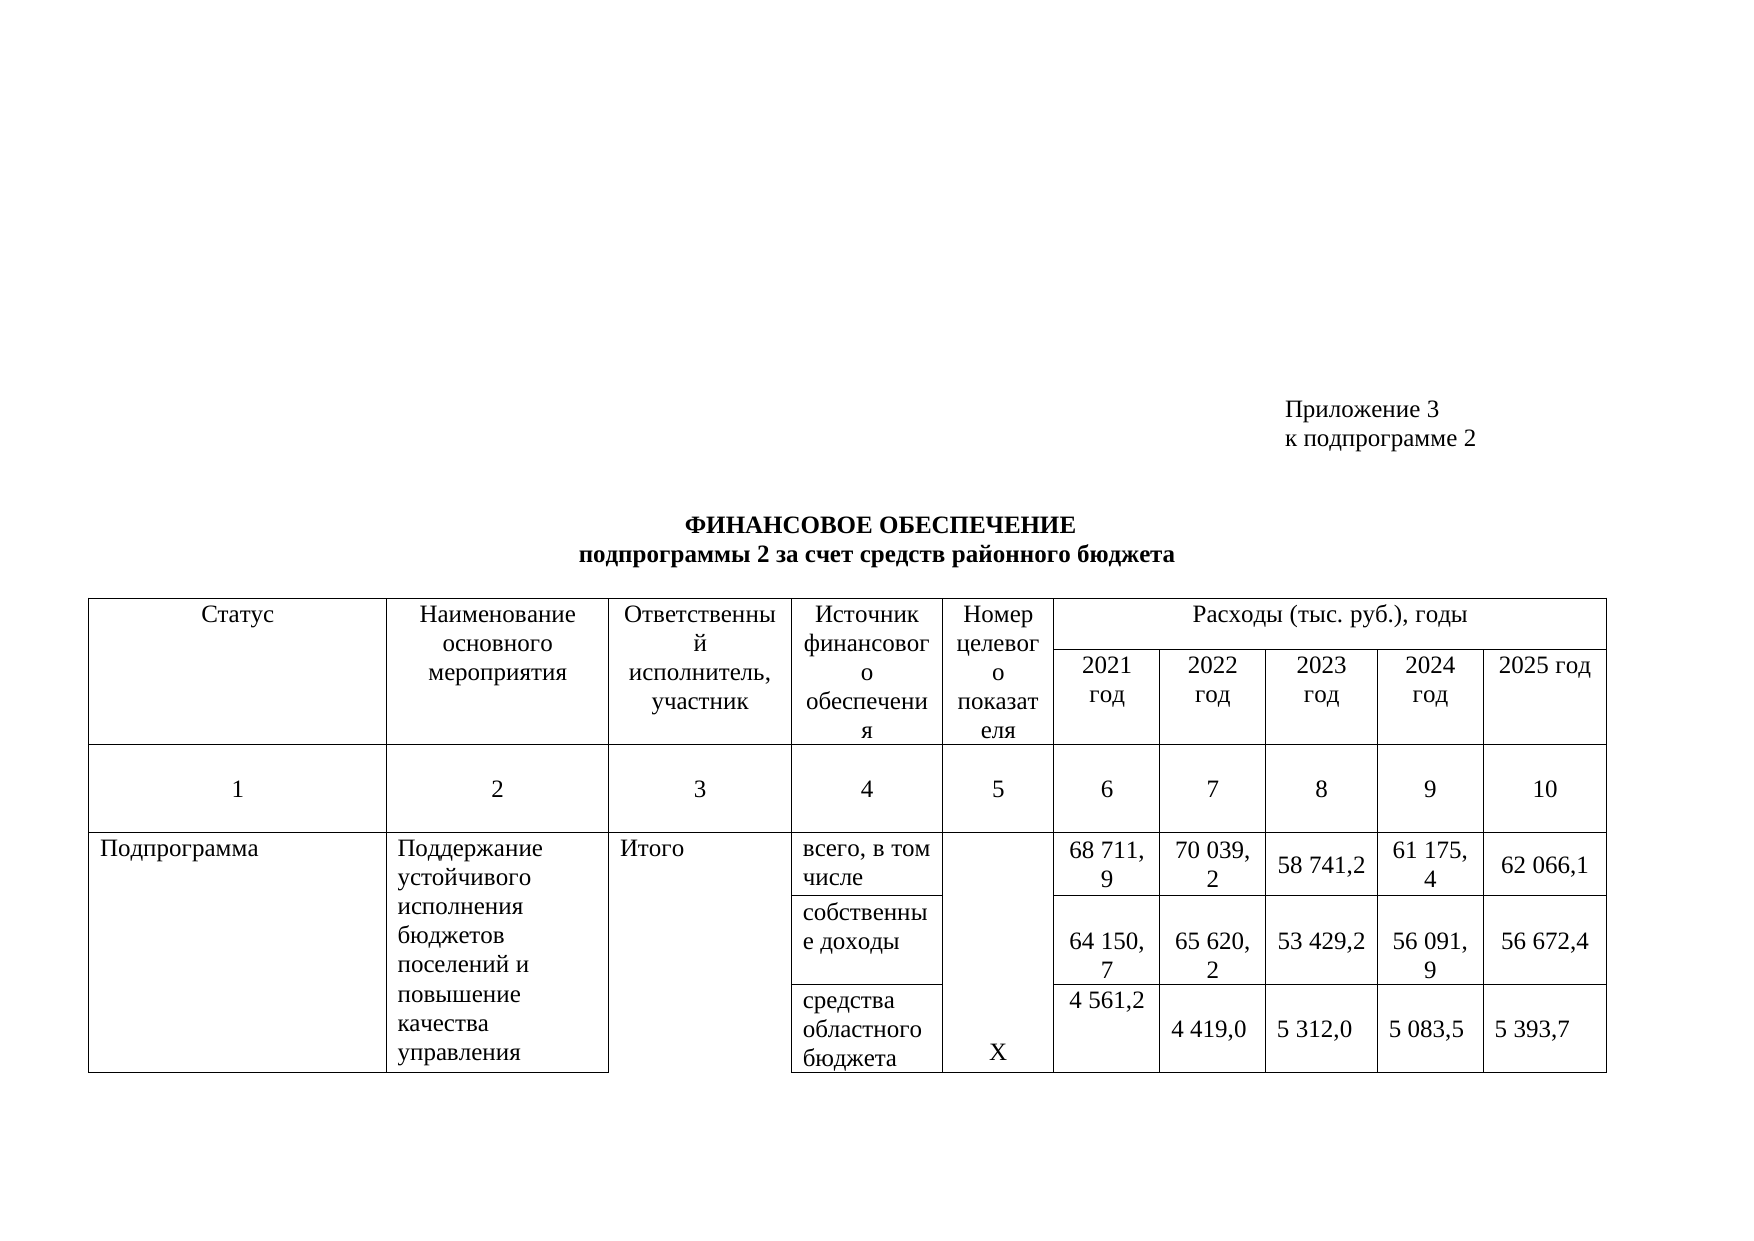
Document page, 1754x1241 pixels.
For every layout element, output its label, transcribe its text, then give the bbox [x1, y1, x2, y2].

table_cell 58 741,2 [1266, 833, 1377, 895]
table_header Наименование основного мероприятия [387, 599, 608, 744]
table_cell 2025 год [1484, 650, 1606, 744]
table_cell 1 [89, 745, 386, 832]
table_cell 56 091,9 [1378, 896, 1483, 984]
table_cell собственные доходы [792, 896, 942, 984]
table_header Номер целевого показателя [943, 599, 1053, 744]
table_cell Подпрограмма [89, 833, 386, 1072]
table_cell 56 672,4 [1484, 896, 1606, 984]
table_cell 2022 год [1160, 650, 1265, 744]
table_cell 6 [1054, 745, 1159, 832]
table_cell 62 066,1 [1484, 833, 1606, 895]
table_cell 2023 год [1266, 650, 1377, 744]
table_cell 70 039,2 [1160, 833, 1265, 895]
table_cell 4 419,0 [1160, 985, 1265, 1072]
table_header Источник финансового обеспечения [792, 599, 942, 744]
table_cell 65 620,2 [1160, 896, 1265, 984]
table_cell всего, в том числе [792, 833, 942, 895]
table_cell 68 711,9 [1054, 833, 1159, 895]
table_cell 5 393,7 [1484, 985, 1606, 1072]
table_cell 4 561,2 [1054, 985, 1159, 1072]
table_header Статус [89, 599, 386, 744]
text к подпрограмме 2 [1285, 423, 1636, 452]
table_cell 5 083,5 [1378, 985, 1483, 1072]
table_cell 5 312,0 [1266, 985, 1377, 1072]
table_cell 8 [1266, 745, 1377, 832]
table_cell Итого [609, 833, 791, 1072]
table_cell 2024 год [1378, 650, 1483, 744]
table_cell 10 [1484, 745, 1606, 832]
text Приложение 3 [1285, 394, 1636, 423]
table_cell 53 429,2 [1266, 896, 1377, 984]
table_cell 4 [792, 745, 942, 832]
table_cell 3 [609, 745, 791, 832]
table_cell 61 175,4 [1378, 833, 1483, 895]
table_cell Х [943, 833, 1053, 1072]
table_cell 64 150,7 [1054, 896, 1159, 984]
table_header Расходы (тыс. руб.), годы [1054, 599, 1606, 649]
table_header Ответственный исполнитель, участник [609, 599, 791, 744]
table_cell средства областного бюджета [792, 985, 942, 1072]
table_cell 5 [943, 745, 1053, 832]
table_cell 2 [387, 745, 608, 832]
text ФИНАНСОВОЕ ОБЕСПЕЧЕНИЕ [118, 510, 1636, 539]
table_cell 9 [1378, 745, 1483, 832]
text подпрограммы 2 за счет средств районного бюджета [118, 539, 1636, 568]
table_cell 2021 год [1054, 650, 1159, 744]
table_cell Поддержание устойчивого исполнения бюджетов поселений и повышение качества управления муниципальными финансами на 2021-2025 годы [387, 833, 608, 1072]
table_cell 7 [1160, 745, 1265, 832]
